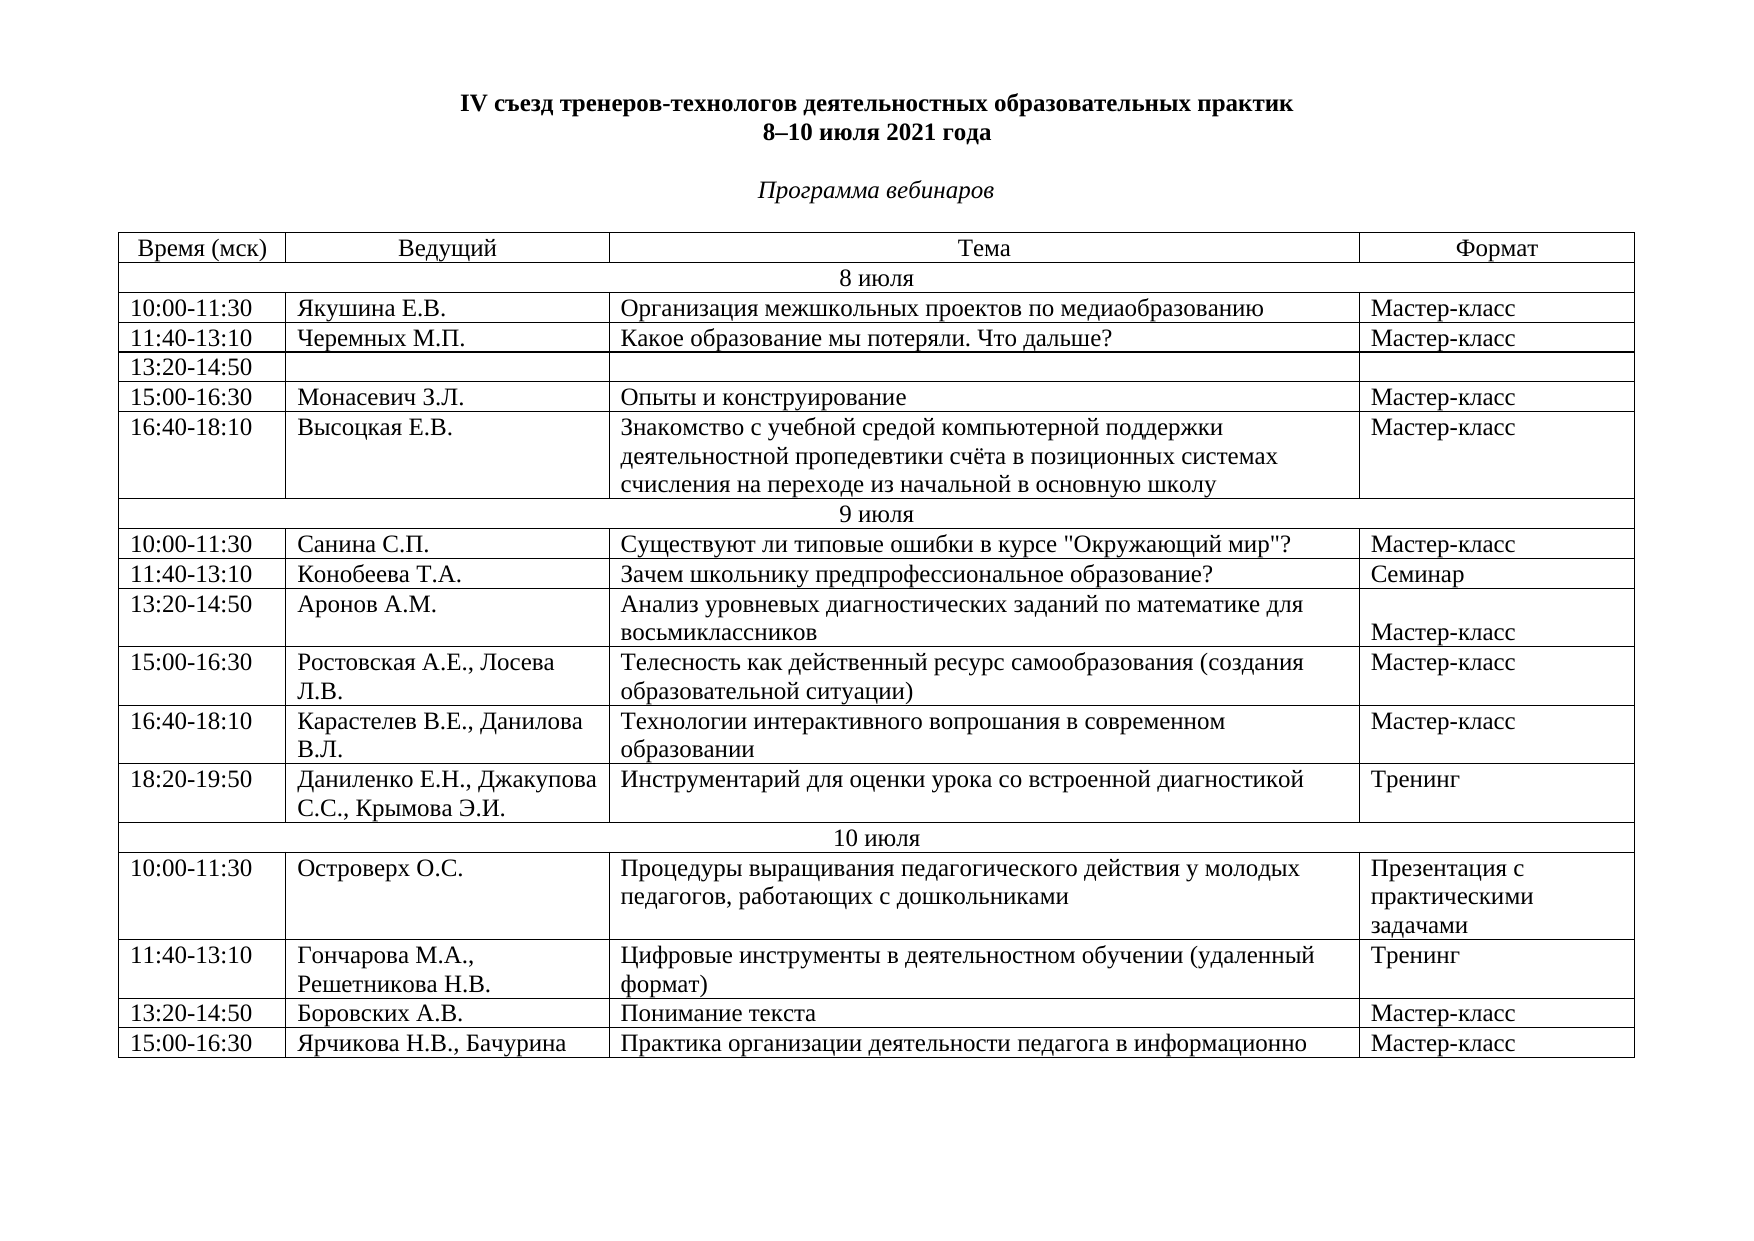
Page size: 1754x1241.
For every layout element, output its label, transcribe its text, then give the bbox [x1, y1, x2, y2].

table_cell Тренинг [1360, 764, 1634, 822]
table_cell Мастер-класс [1360, 589, 1634, 646]
table_cell Мастер-класс [1360, 293, 1634, 322]
table_cell Мастер-класс [1360, 647, 1634, 705]
table_cell Даниленко Е.Н., Джакупова С.С., Крымова Э.И. [286, 764, 609, 822]
table_cell Тренинг [1360, 940, 1634, 997]
table_cell 15:00-16:30 [119, 1028, 285, 1057]
table_cell 15:00-16:30 [119, 382, 285, 411]
table_cell Высоцкая Е.В. [286, 412, 609, 498]
table_cell Мастер-класс [1360, 323, 1634, 351]
text IV съезд тренеров-технологов деятельностных образовательных практик [118, 88, 1636, 117]
table_cell Анализ уровневых диагностических заданий по математике для восьмиклассников [610, 589, 1359, 646]
table_cell Гончарова М.А., Решетникова Н.В. [286, 940, 609, 997]
table_cell 13:20-14:50 [119, 999, 285, 1027]
table_cell Цифровые инструменты в деятельностном обучении (удаленный формат) [610, 940, 1359, 997]
table_cell 11:40-13:10 [119, 323, 285, 351]
table_cell Знакомство с учебной средой компьютерной поддержки деятельностной пропедевтики счёта в позиционных системах счисления на переходе из начальной в основную школу [610, 412, 1359, 498]
table_cell Санина С.П. [286, 529, 609, 558]
table_header Тема [610, 233, 1359, 262]
table_cell Боровских А.В. [286, 999, 609, 1027]
table_cell Мастер-класс [1360, 412, 1634, 498]
table_cell Ростовская А.Е., Лосева Л.В. [286, 647, 609, 705]
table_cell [286, 1028, 609, 1057]
table_cell 13:20-14:50 [119, 589, 285, 646]
table_cell Черемных М.П. [286, 323, 609, 351]
table_cell Аронов А.М. [286, 589, 609, 646]
table_cell Мастер-класс [1360, 706, 1634, 763]
table_cell 10 июля [119, 823, 1634, 852]
table_cell 10:00-11:30 [119, 529, 285, 558]
table_cell 18:20-19:50 [119, 764, 285, 822]
table_cell 16:40-18:10 [119, 412, 285, 498]
table_cell Презентация с практическими задачами [1360, 853, 1634, 939]
table_cell 11:40-13:10 [119, 940, 285, 997]
table_cell 16:40-18:10 [119, 706, 285, 763]
table_cell Конобеева Т.А. [286, 559, 609, 588]
table_cell 9 июля [119, 499, 1634, 528]
table_cell Якушина Е.В. [286, 293, 609, 322]
table_cell Семинар [1360, 559, 1634, 588]
table_cell 11:40-13:10 [119, 559, 285, 588]
table_cell Какое образование мы потеряли. Что дальше? [610, 323, 1359, 351]
table_cell Мастер-класс [1360, 382, 1634, 411]
table_cell Мастер-класс [1360, 529, 1634, 558]
table_header Формат [1360, 233, 1634, 262]
table_cell Телесность как действенный ресурс самообразования (создания образовательной ситуации) [610, 647, 1359, 705]
text Программа вебинаров [118, 175, 1636, 203]
table_cell [610, 353, 1359, 381]
table_cell 10:00-11:30 [119, 293, 285, 322]
table_cell Островерх О.С. [286, 853, 609, 939]
table_cell Существуют ли типовые ошибки в курсе "Окружающий мир"? [610, 529, 1359, 558]
table_cell Карастелев В.Е., Данилова В.Л. [286, 706, 609, 763]
table_cell Зачем школьнику предпрофессиональное образование? [610, 559, 1359, 588]
table_cell Инструментарий для оценки урока со встроенной диагностикой [610, 764, 1359, 822]
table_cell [610, 1028, 1359, 1057]
table_header Время (мск) [119, 233, 285, 262]
table_cell Понимание текста [610, 999, 1359, 1027]
table_header Ведущий [286, 233, 609, 262]
table_cell [1360, 353, 1634, 381]
table_cell Процедуры выращивания педагогического действия у молодых педагогов, работающих с дошкольниками [610, 853, 1359, 939]
table_cell Организация межшкольных проектов по медиаобразованию [610, 293, 1359, 322]
table_cell Технологии интерактивного вопрошания в современном образовании [610, 706, 1359, 763]
table_cell Мастер-класс [1360, 999, 1634, 1027]
table_cell 15:00-16:30 [119, 647, 285, 705]
table_cell 13:20-14:50 [119, 353, 285, 381]
table_cell Мастер-класс [1360, 1028, 1634, 1057]
table_cell 10:00-11:30 [119, 853, 285, 939]
text 8–10 июля 2021 года [118, 117, 1636, 146]
table_cell 8 июля [119, 263, 1634, 292]
table_cell Монасевич З.Л. [286, 382, 609, 411]
table_cell Опыты и конструирование [610, 382, 1359, 411]
table_cell [286, 353, 609, 381]
